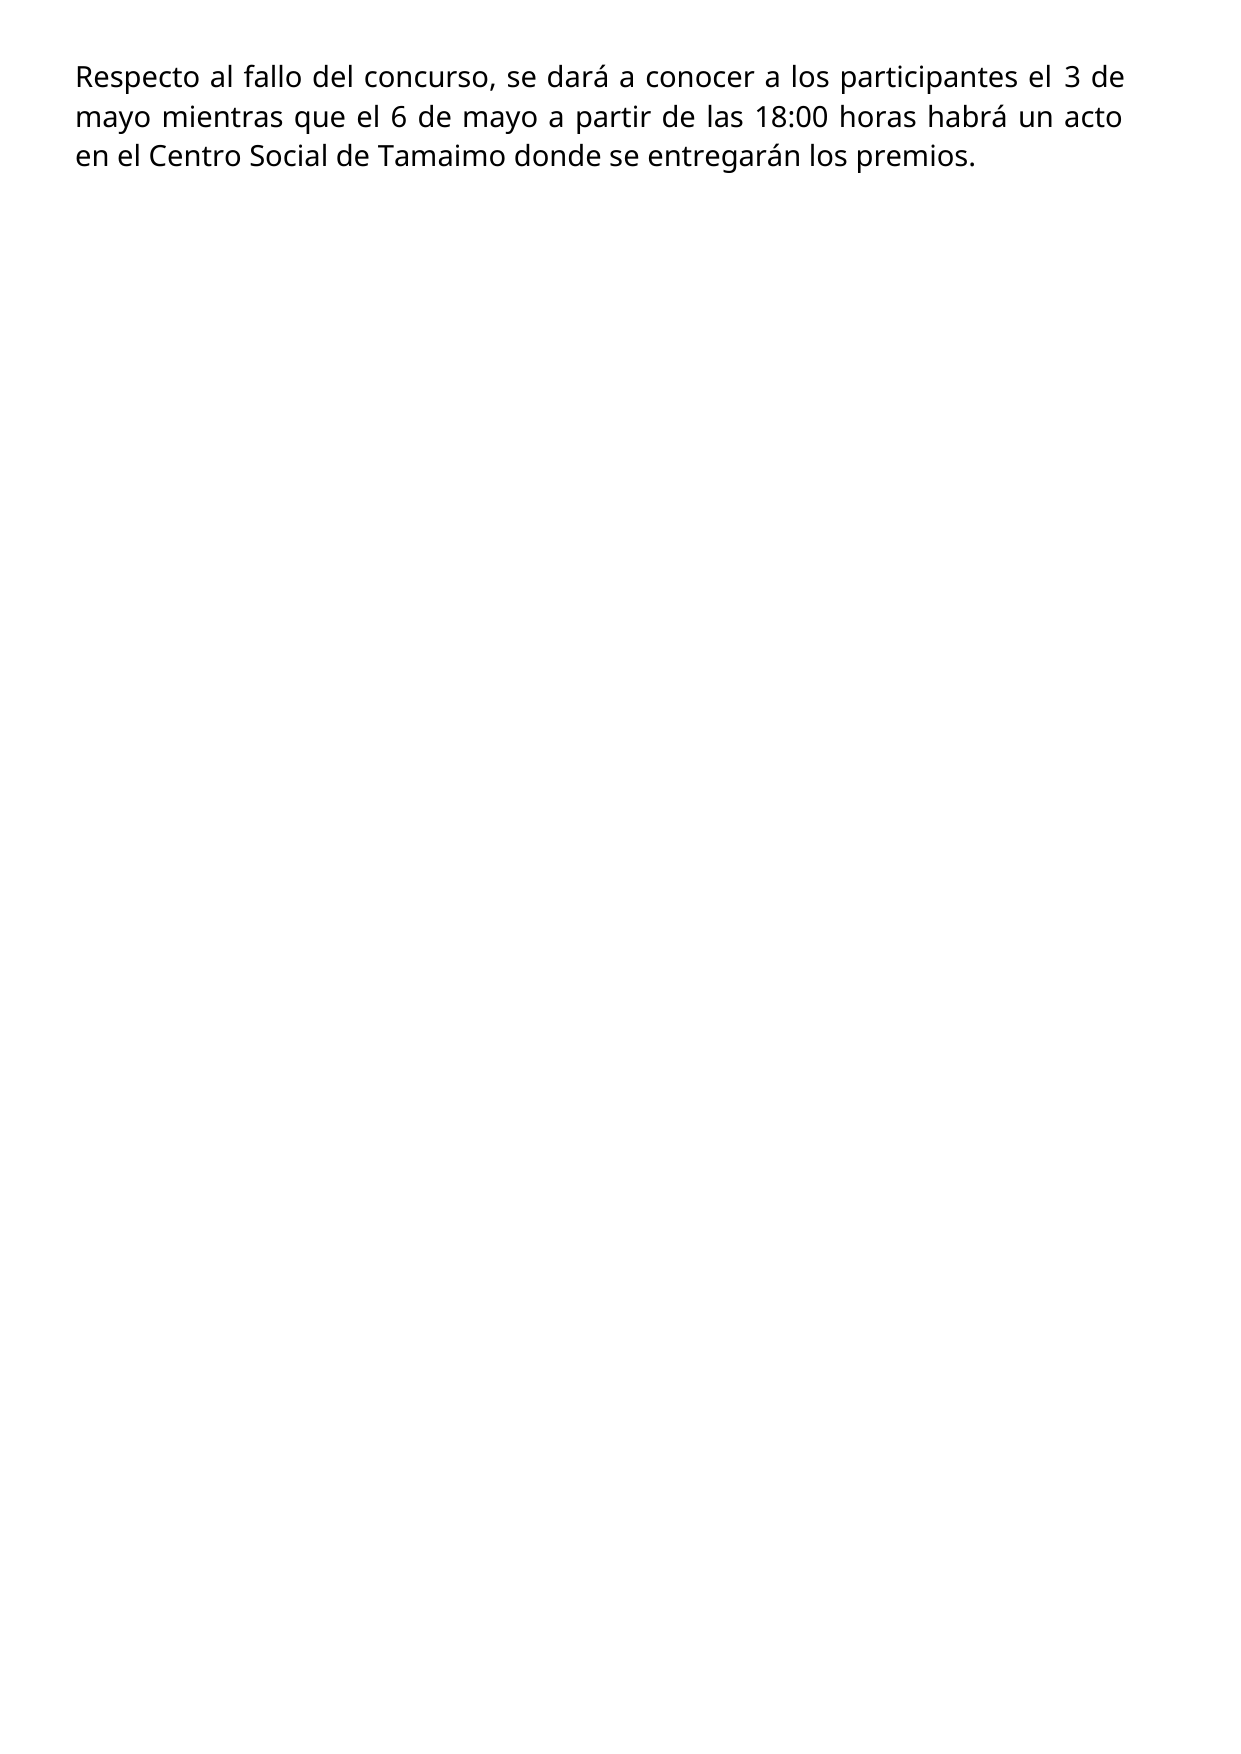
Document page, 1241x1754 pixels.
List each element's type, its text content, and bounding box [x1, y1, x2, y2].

text Respecto al fallo del concurso, se dará a conocer a los participantes el 3 de mayo mientras que el 6 de mayo a partir de las 18:00 horas habrá un acto en el Centro Social de Tamaimo donde se entregarán los premios. [75, 56, 1125, 175]
